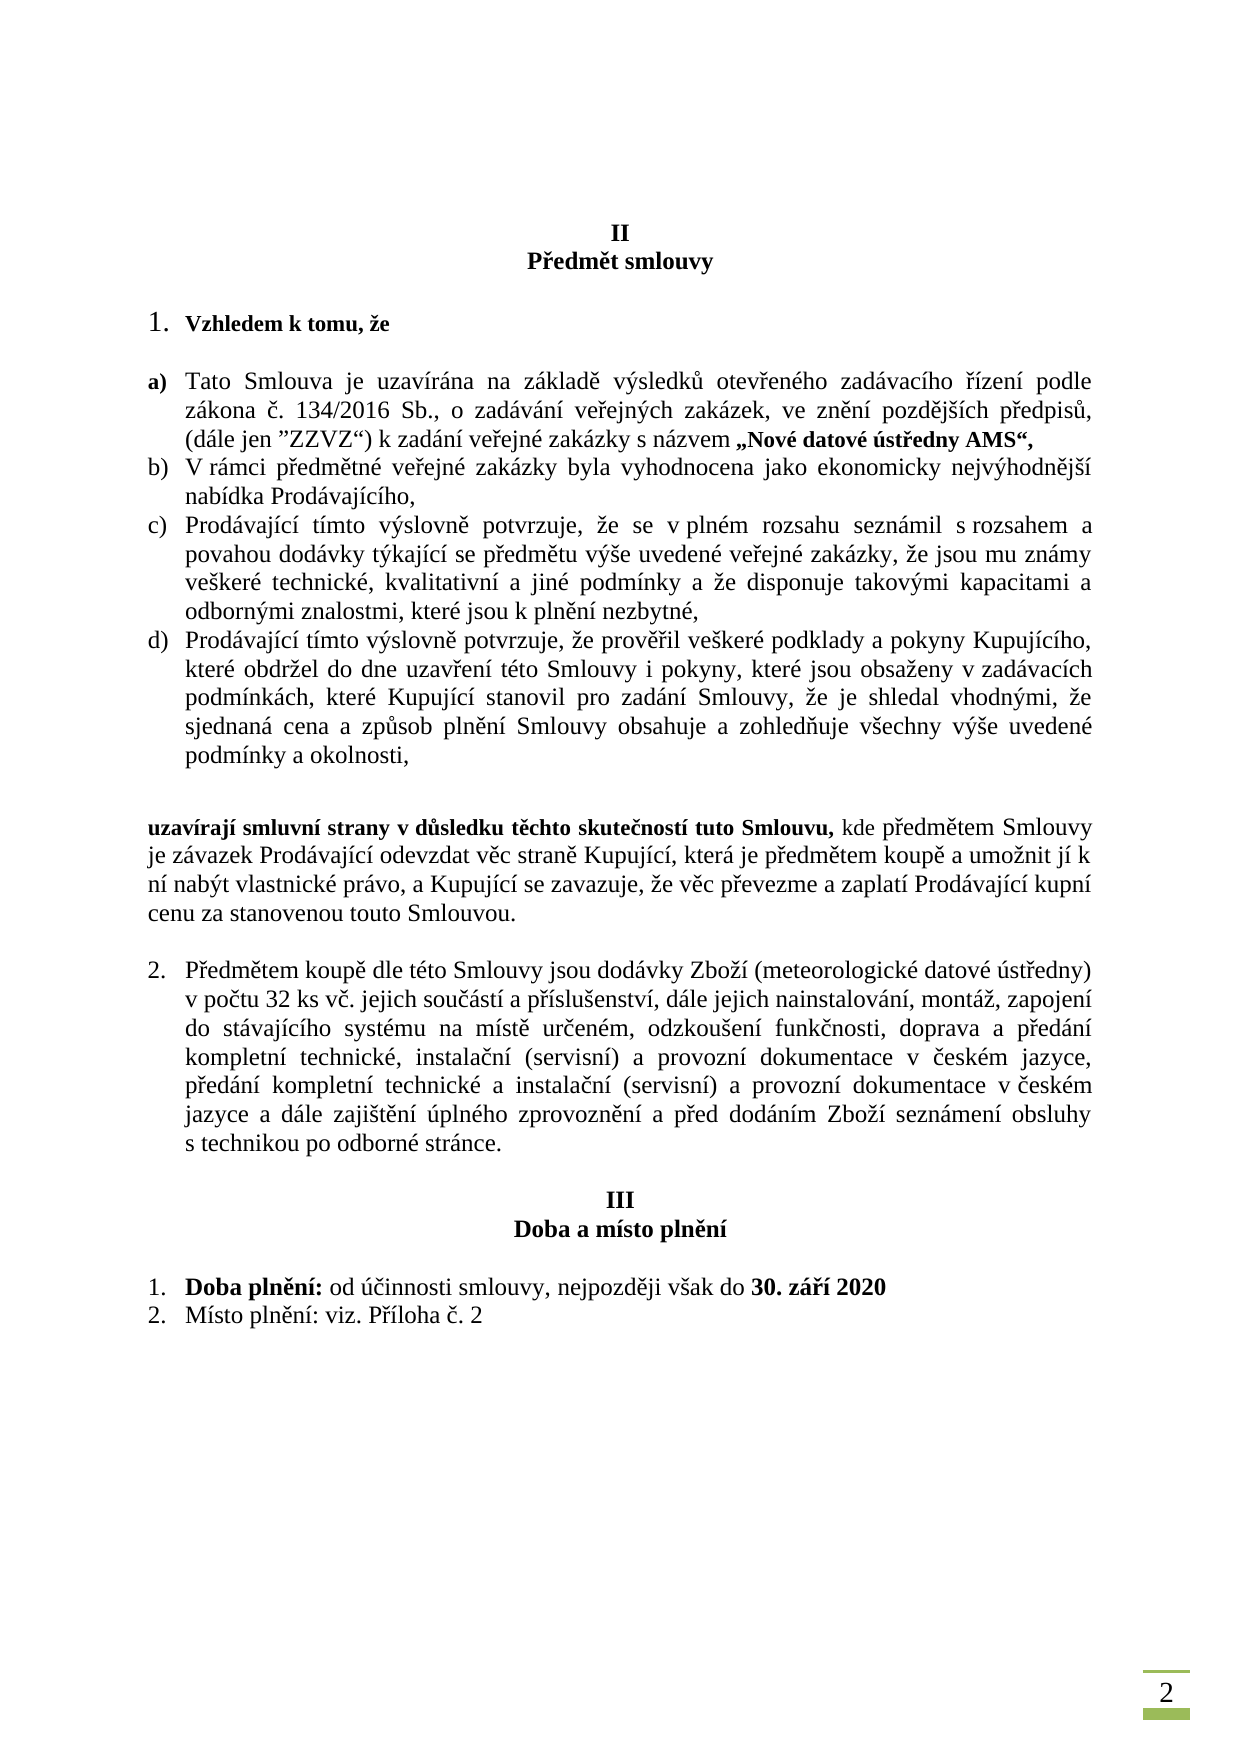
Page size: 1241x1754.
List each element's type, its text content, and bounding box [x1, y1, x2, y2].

text uzavírají smluvní strany v důsledku těchto skutečností tuto Smlouvu, kde předmětem Smlouvy je závazek Prodávající odevzdat věc straně Kupující, která je předmětem koupě a umožnit jí k ní nabýt vlastnické právo, a Kupující se zavazuje, že věc převezme a zaplatí Prodávající kupní cenu za stanovenou touto Smlouvou. [148, 812, 1092, 927]
list Místo plnění: viz. Příloha č. 2 [148, 1301, 1093, 1329]
list V rámci předmětné veřejné zakázky byla vyhodnocena jako ekonomicky nejvýhodnější nabídka Prodávajícího, [148, 452, 1092, 510]
list Tato Smlouva je uzavírána na základě výsledků otevřeného zadávacího řízení podle zákona č. 134/2016 Sb., o zadávání veřejných zakázek, ve znění pozdějších předpisů, (dále jen ”ZZVZ“) k zadání veřejné zakázky s názvem „Nové datové ústředny AMS“, [148, 366, 1092, 452]
list Prodávající tímto výslovně potvrzuje, že prověřil veškeré podklady a pokyny Kupujícího, které obdržel do dne uzavření této Smlouvy i pokyny, které jsou obsaženy v zadávacích podmínkách, které Kupující stanovil pro zadání Smlouvy, že je shledal vhodnými, že sjednaná cena a způsob plnění Smlouvy obsahuje a zohledňuje všechny výše uvedené podmínky a okolnosti, [148, 625, 1092, 769]
list Vzhledem k tomu, že [148, 304, 1092, 366]
subtitle II [148, 218, 1092, 246]
subtitle Předmět smlouvy [148, 246, 1092, 275]
text Doba a místo plnění [148, 1214, 1092, 1243]
list Prodávající tímto výslovně potvrzuje, že se v plném rozsahu seznámil s rozsahem a povahou dodávky týkající se předmětu výše uvedené veřejné zakázky, že jsou mu známy veškeré technické, kvalitativní a jiné podmínky a že disponuje takovými kapacitami a odbornými znalostmi, které jsou k plnění nezbytné, [148, 510, 1092, 625]
subtitle III [148, 1186, 1092, 1214]
list Předmětem koupě dle této Smlouvy jsou dodávky Zboží (meteorologické datové ústředny) v počtu 32 ks vč. jejich součástí a příslušenství, dále jejich nainstalování, montáž, zapojení do stávajícího systému na místě určeném, odzkoušení funkčnosti, doprava a předání kompletní technické, instalační (servisní) a provozní dokumentace v českém jazyce, předání kompletní technické a instalační (servisní) a provozní dokumentace v českém jazyce a dále zajištění úplného zprovoznění a před dodáním Zboží seznámení obsluhy s technikou po odborné stránce. [147, 956, 1092, 1157]
list Doba plnění: od účinnosti smlouvy, nejpozději však do 30. září 2020 [148, 1272, 1093, 1301]
